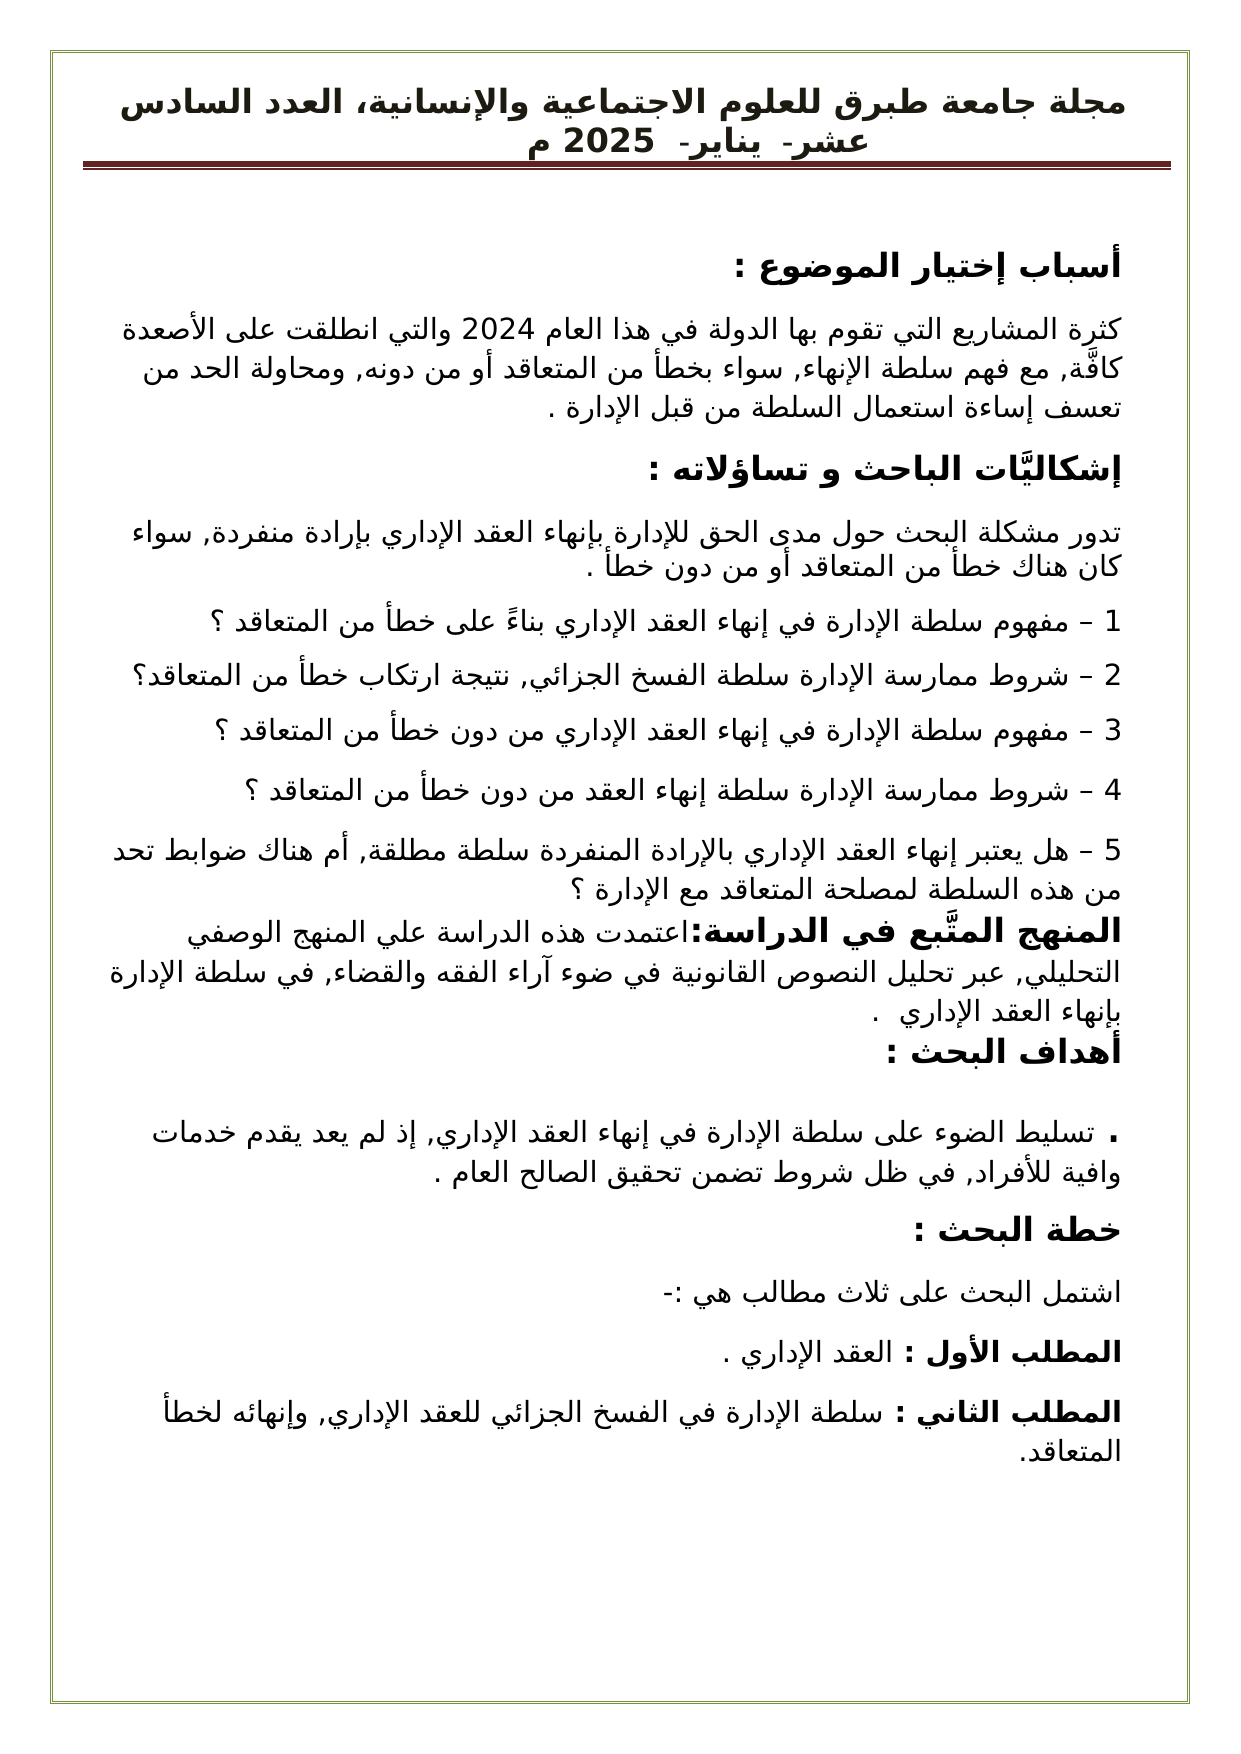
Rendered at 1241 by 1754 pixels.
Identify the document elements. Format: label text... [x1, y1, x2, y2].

text 5 – هل يعتبر إنهاء العقد الإداري بالإرادة المنفردة سلطة مطلقة, أم هناك ضوابط تحد من هذه السلطة لمصلحة المتعاقد مع الإدارة ؟ [89, 833, 1122, 906]
text المنهج المتَّبع في الدراسة:اعتمدت هذه الدراسة علي المنهج الوصفي التحليلي, عبر تحليل النصوص القانونية في ضوء آراء الفقه والقضاء, في سلطة الإدارة بإنهاء العقد الإداري . [89, 911, 1122, 1028]
text تدور مشكلة البحث حول مدى الحق للإدارة بإنهاء العقد الإداري بإرادة منفردة, سواء كان هناك خطأ من المتعاقد أو من دون خطأ . [89, 515, 1122, 583]
text كثرة المشاريع التي تقوم بها الدولة في هذا العام 2024 والتي انطلقت على الأصعدة كافَّة, مع فهم سلطة الإنهاء, سواء بخطأ من المتعاقد أو من دونه, ومحاولة الحد من تعسف إساءة استعمال السلطة من قبل الإدارة . [89, 312, 1122, 424]
text إشكاليَّات الباحث و تساؤلاته : [89, 450, 1122, 489]
text أهداف البحث : [89, 1033, 1122, 1072]
text 2 – شروط ممارسة الإدارة سلطة الفسخ الجزائي, نتيجة ارتكاب خطأ من المتعاقد؟ [89, 659, 1122, 693]
text خطة البحث : [89, 1210, 1122, 1249]
text 1 – مفهوم سلطة الإدارة في إنهاء العقد الإداري بناءً على خطأ من المتعاقد ؟ [89, 604, 1122, 638]
text اشتمل البحث على ثلاث مطالب هي :- [89, 1276, 1122, 1310]
text المطلب الثاني : سلطة الإدارة في الفسخ الجزائي للعقد الإداري, وإنهائه لخطأ المتعاقد. [89, 1395, 1122, 1468]
text 3 – مفهوم سلطة الإدارة في إنهاء العقد الإداري من دون خطأ من المتعاقد ؟ [89, 713, 1122, 747]
text المطلب الأول : العقد الإداري . [89, 1336, 1122, 1369]
text . تسليط الضوء على سلطة الإدارة في إنهاء العقد الإداري, إذ لم يعد يقدم خدمات وافية للأفراد, في ظل شروط تضمن تحقيق الصالح العام . [89, 1092, 1122, 1189]
text 4 – شروط ممارسة الإدارة سلطة إنهاء العقد من دون خطأ من المتعاقد ؟ [89, 773, 1122, 807]
text أسباب إختيار الموضوع : [89, 247, 1122, 286]
